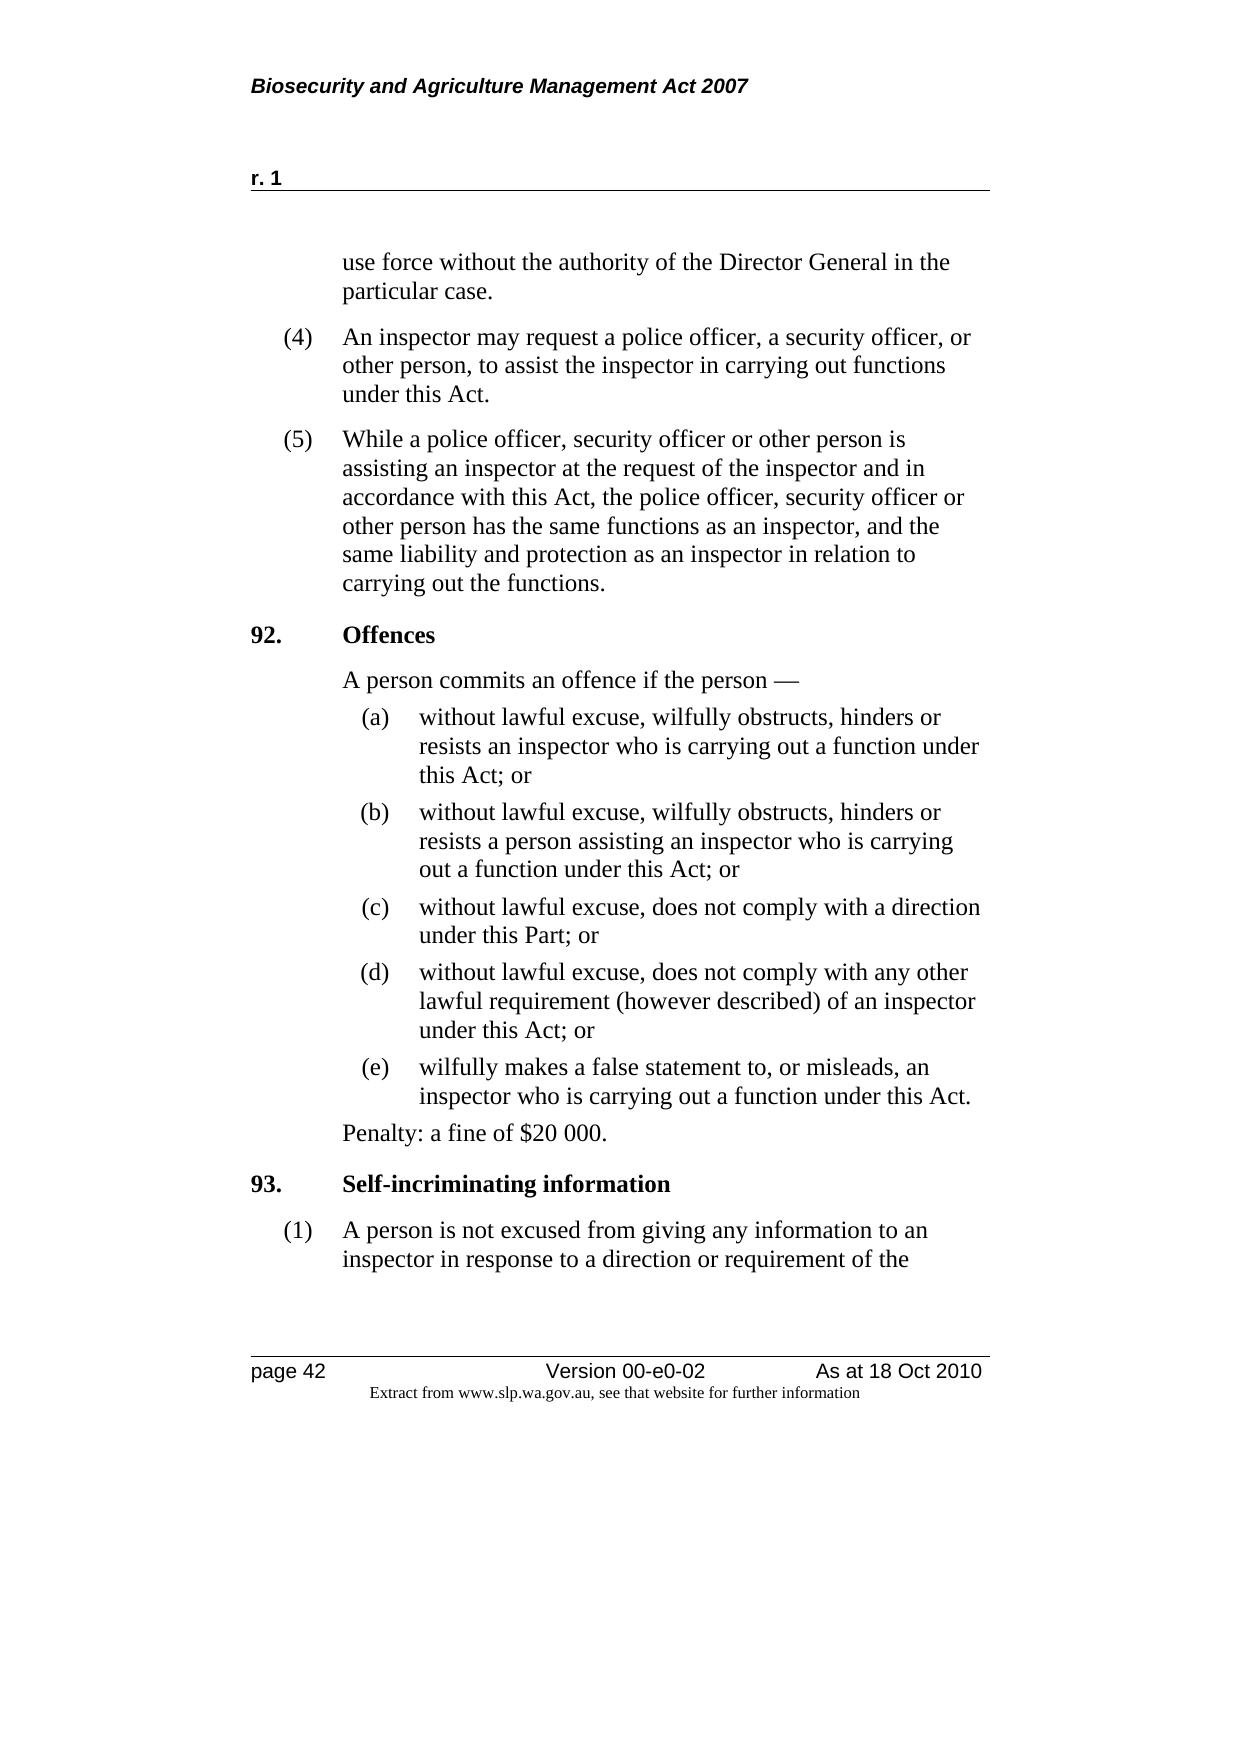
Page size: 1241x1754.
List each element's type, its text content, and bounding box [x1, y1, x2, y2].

text (d) without lawful excuse, does not comply with any other lawful requirement (however described) of an inspector under this Act; or [251, 957, 990, 1044]
text (c) without lawful excuse, does not comply with a direction under this Part; or [251, 892, 990, 949]
text (a) without lawful excuse, wilfully obstructs, hinders or resists an inspector who is carrying out a function under this Act; or [251, 702, 990, 789]
subtitle 92. Offences [251, 620, 990, 649]
text (b) without lawful excuse, wilfully obstructs, hinders or resists a person assisting an inspector who is carrying out a function under this Act; or [251, 797, 990, 883]
subtitle 93. Self-incriminating information [251, 1169, 990, 1198]
text (5) While a police officer, security officer or other person is assisting an inspector at the request of the inspector and in accordance with this Act, the police officer, security officer or other person has the same functions as an inspector, and the same liability and protection as an inspector in relation to carrying out the functions. [251, 424, 990, 597]
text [251, 247, 990, 305]
text A person commits an offence if the person — [251, 665, 990, 694]
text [251, 1215, 990, 1272]
text (e) wilfully makes a false statement to, or misleads, an inspector who is carrying out a function under this Act. [251, 1052, 990, 1109]
text Penalty: a fine of $20 000. [251, 1118, 990, 1147]
text (4) An inspector may request a police officer, a security officer, or other person, to assist the inspector in carrying out functions under this Act. [251, 322, 990, 408]
